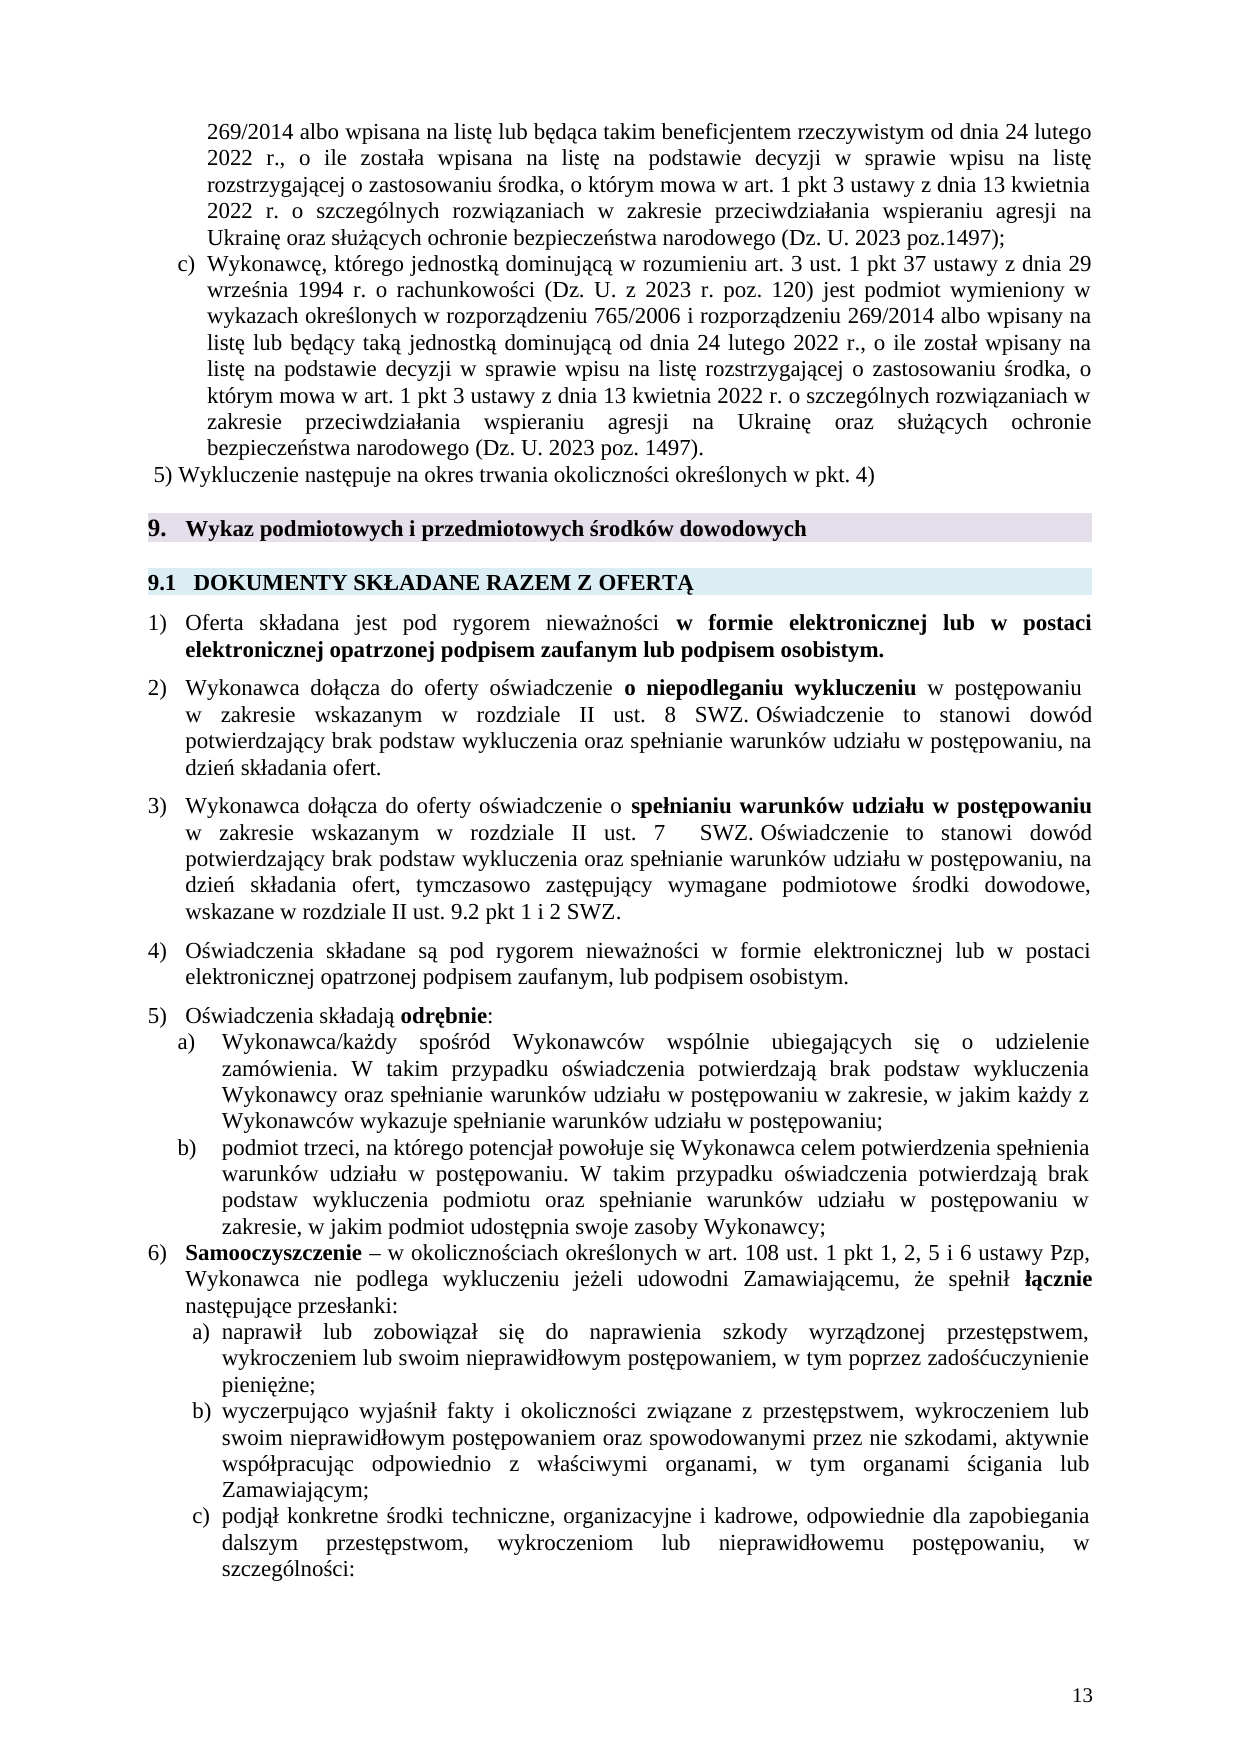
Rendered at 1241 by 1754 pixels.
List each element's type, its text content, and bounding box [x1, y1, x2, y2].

list Oferta składana jest pod rygorem nieważności w formie elektronicznej lub w postaci elektronicznej opatrzonej podpisem zaufanym lub podpisem osobistym. [148, 609, 1092, 662]
list Oświadczenia składają odrębnie: [148, 1002, 1092, 1028]
list naprawił lub zobowiązał się do naprawienia szkody wyrządzonej przestępstwem, wykroczeniem lub swoim nieprawidłowym postępowaniem, w tym poprzez zadośćuczynienie pieniężne; [192, 1318, 1090, 1397]
text 9.1 DOKUMENTY SKŁADANE RAZEM Z OFERTĄ [148, 568, 1092, 595]
list podjął konkretne środki techniczne, organizacyjne i kadrowe, odpowiednie dla zapobiegania dalszym przestępstwom, wykroczeniom lub nieprawidłowemu postępowaniu, w szczególności: [192, 1503, 1090, 1582]
list Wykonawca dołącza do oferty oświadczenie o niepodleganiu wykluczeniu w postępowaniu w zakresie wskazanym w rozdziale II ust. 8 SWZ. Oświadczenie to stanowi dowód potwierdzający brak podstaw wykluczenia oraz spełnianie warunków udziału w postępowaniu, na dzień składania ofert. [148, 674, 1092, 780]
list Wykonawca dołącza do oferty oświadczenie o spełnianiu warunków udziału w postępowaniu w zakresie wskazanym w rozdziale II ust. 7 SWZ. Oświadczenie to stanowi dowód potwierdzający brak podstaw wykluczenia oraz spełnianie warunków udziału w postępowaniu, na dzień składania ofert, tymczasowo zastępujący wymagane podmiotowe środki dowodowe, wskazane w rozdziale II ust. 9.2 pkt 1 i 2 SWZ. [148, 792, 1092, 924]
text 5) Wykluczenie następuje na okres trwania okoliczności określonych w pkt. 4) [148, 461, 1092, 487]
list Wykonawca/każdy spośród Wykonawców wspólnie ubiegających się o udzielenie zamówienia. W takim przypadku oświadczenia potwierdzają brak podstaw wykluczenia Wykonawcy oraz spełnianie warunków udziału w postępowaniu w zakresie, w jakim każdy z Wykonawców wykazuje spełnianie warunków udziału w postępowaniu; [177, 1028, 1090, 1134]
list Samooczyszczenie – w okolicznościach określonych w art. 108 ust. 1 pkt 1, 2, 5 i 6 ustawy Pzp, Wykonawca nie podlega wykluczeniu jeżeli udowodni Zamawiającemu, że spełnił łącznie następujące przesłanki: [148, 1239, 1092, 1318]
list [177, 118, 1092, 250]
list wyczerpująco wyjaśnił fakty i okoliczności związane z przestępstwem, wykroczeniem lub swoim nieprawidłowym postępowaniem oraz spowodowanymi przez nie szkodami, aktywnie współpracując odpowiednio z właściwymi organami, w tym organami ścigania lub Zamawiającym; [192, 1397, 1090, 1503]
list Wykaz podmiotowych i przedmiotowych środków dowodowych [148, 513, 1092, 542]
list podmiot trzeci, na którego potencjał powołuje się Wykonawca celem potwierdzenia spełnienia warunków udziału w postępowaniu. W takim przypadku oświadczenia potwierdzają brak podstaw wykluczenia podmiotu oraz spełnianie warunków udziału w postępowaniu w zakresie, w jakim podmiot udostępnia swoje zasoby Wykonawcy; [177, 1134, 1090, 1239]
list Oświadczenia składane są pod rygorem nieważności w formie elektronicznej lub w postaci elektronicznej opatrzonej podpisem zaufanym, lub podpisem osobistym. [148, 937, 1092, 989]
list Wykonawcę, którego jednostką dominującą w rozumieniu art. 3 ust. 1 pkt 37 ustawy z dnia 29 września 1994 r. o rachunkowości (Dz. U. z 2023 r. poz. 120) jest podmiot wymieniony w wykazach określonych w rozporządzeniu 765/2006 i rozporządzeniu 269/2014 albo wpisany na listę lub będący taką jednostką dominującą od dnia 24 lutego 2022 r., o ile został wpisany na listę na podstawie decyzji w sprawie wpisu na listę rozstrzygającej o zastosowaniu środka, o którym mowa w art. 1 pkt 3 ustawy z dnia 13 kwietnia 2022 r. o szczególnych rozwiązaniach w zakresie przeciwdziałania wspieraniu agresji na Ukrainę oraz służących ochronie bezpieczeństwa narodowego (Dz. U. 2023 poz. 1497). [177, 250, 1092, 461]
